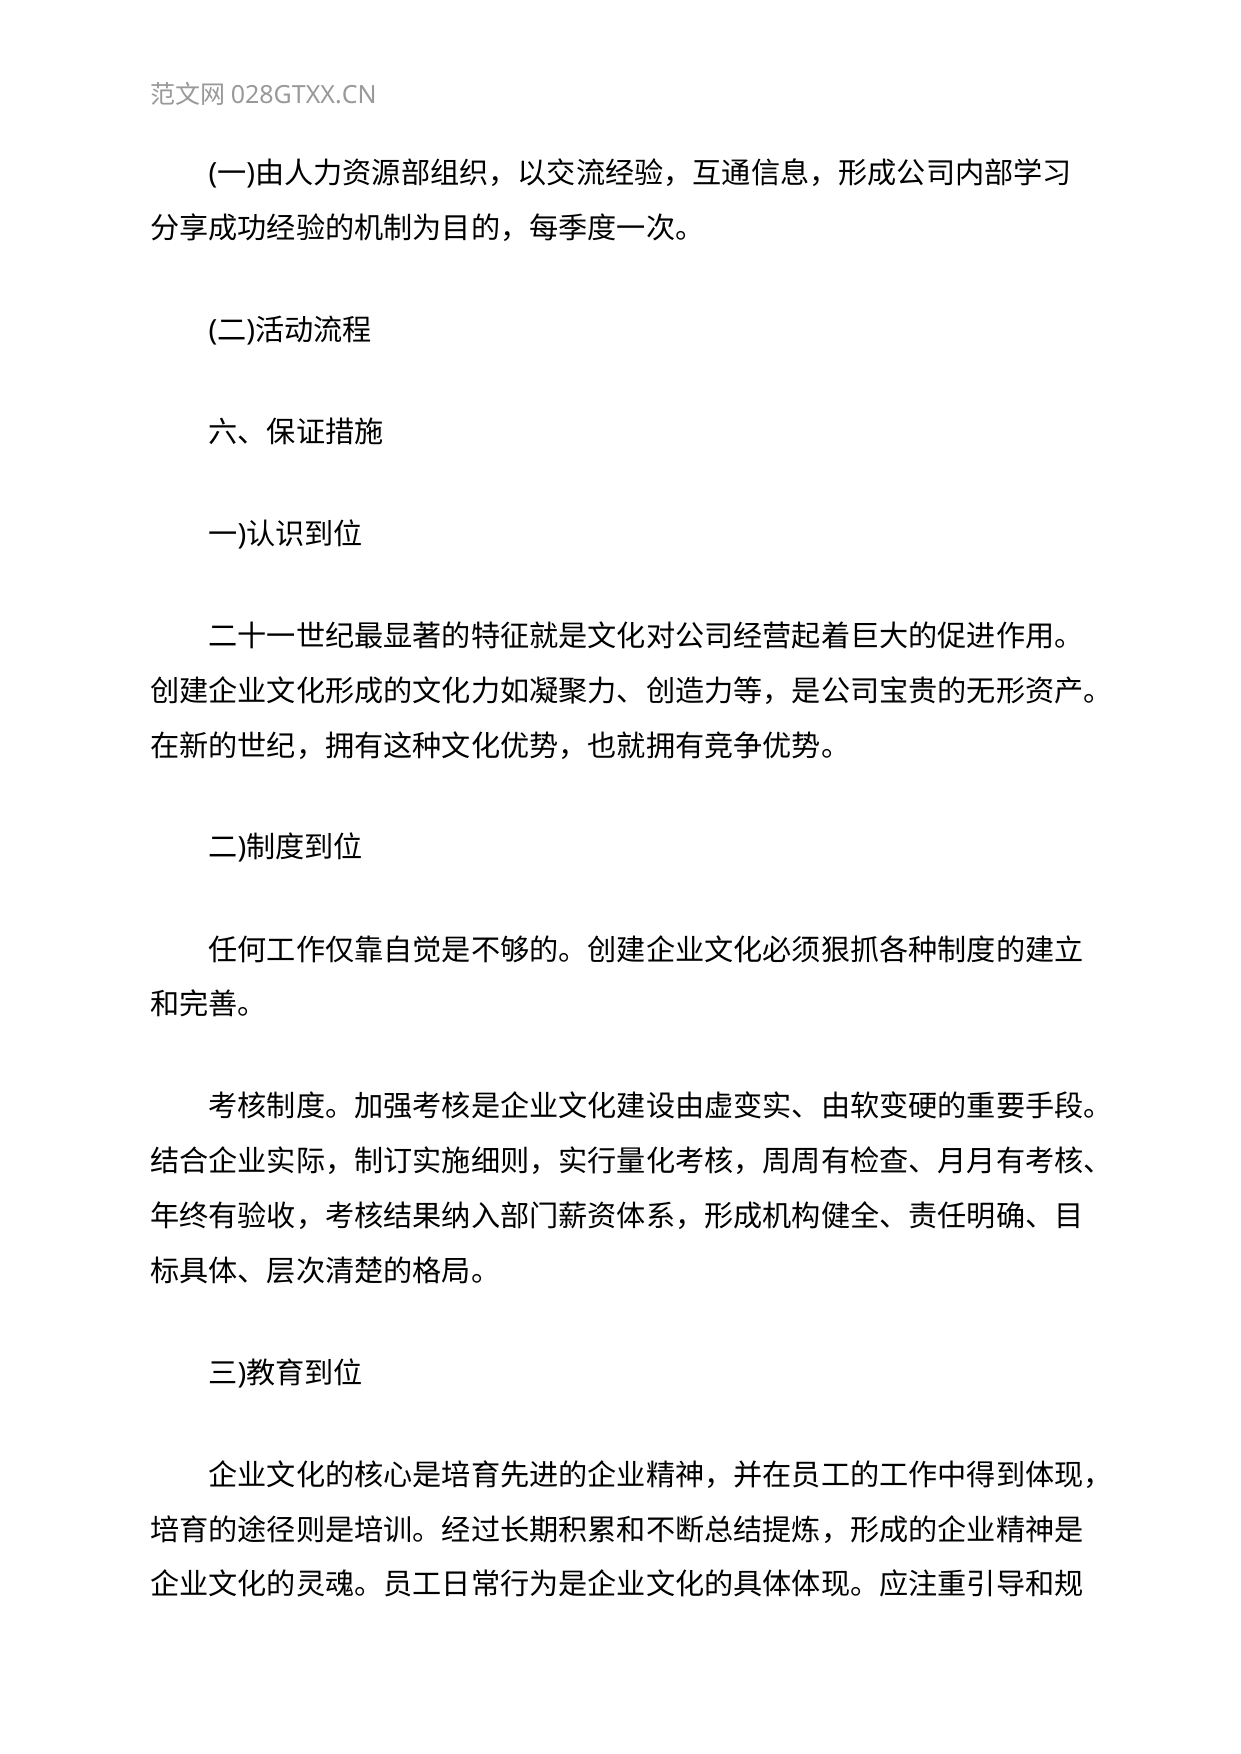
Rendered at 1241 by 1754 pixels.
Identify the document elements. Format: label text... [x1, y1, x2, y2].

text 二)制度到位 [150, 824, 1090, 866]
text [150, 1451, 1090, 1603]
text (一)由人力资源部组织，以交流经验，互通信息，形成公司内部学习分享成功经验的机制为目的，每季度一次。 [150, 150, 1090, 247]
text (二)活动流程 [150, 307, 1090, 349]
text 考核制度。加强考核是企业文化建设由虚变实、由软变硬的重要手段。结合企业实际，制订实施细则，实行量化考核，周周有检查、月月有考核、年终有验收，考核结果纳入部门薪资体系，形成机构健全、责任明确、目标具体、层次清楚的格局。 [150, 1083, 1090, 1290]
text 三)教育到位 [150, 1349, 1090, 1392]
text 二十一世纪最显著的特征就是文化对公司经营起着巨大的促进作用。创建企业文化形成的文化力如凝聚力、创造力等，是公司宝贵的无形资产。在新的世纪，拥有这种文化优势，也就拥有竞争优势。 [150, 612, 1090, 764]
text 任何工作仅靠自觉是不够的。创建企业文化必须狠抓各种制度的建立和完善。 [150, 926, 1090, 1023]
text 一)认识到位 [150, 511, 1090, 553]
text 六、保证措施 [150, 409, 1090, 451]
